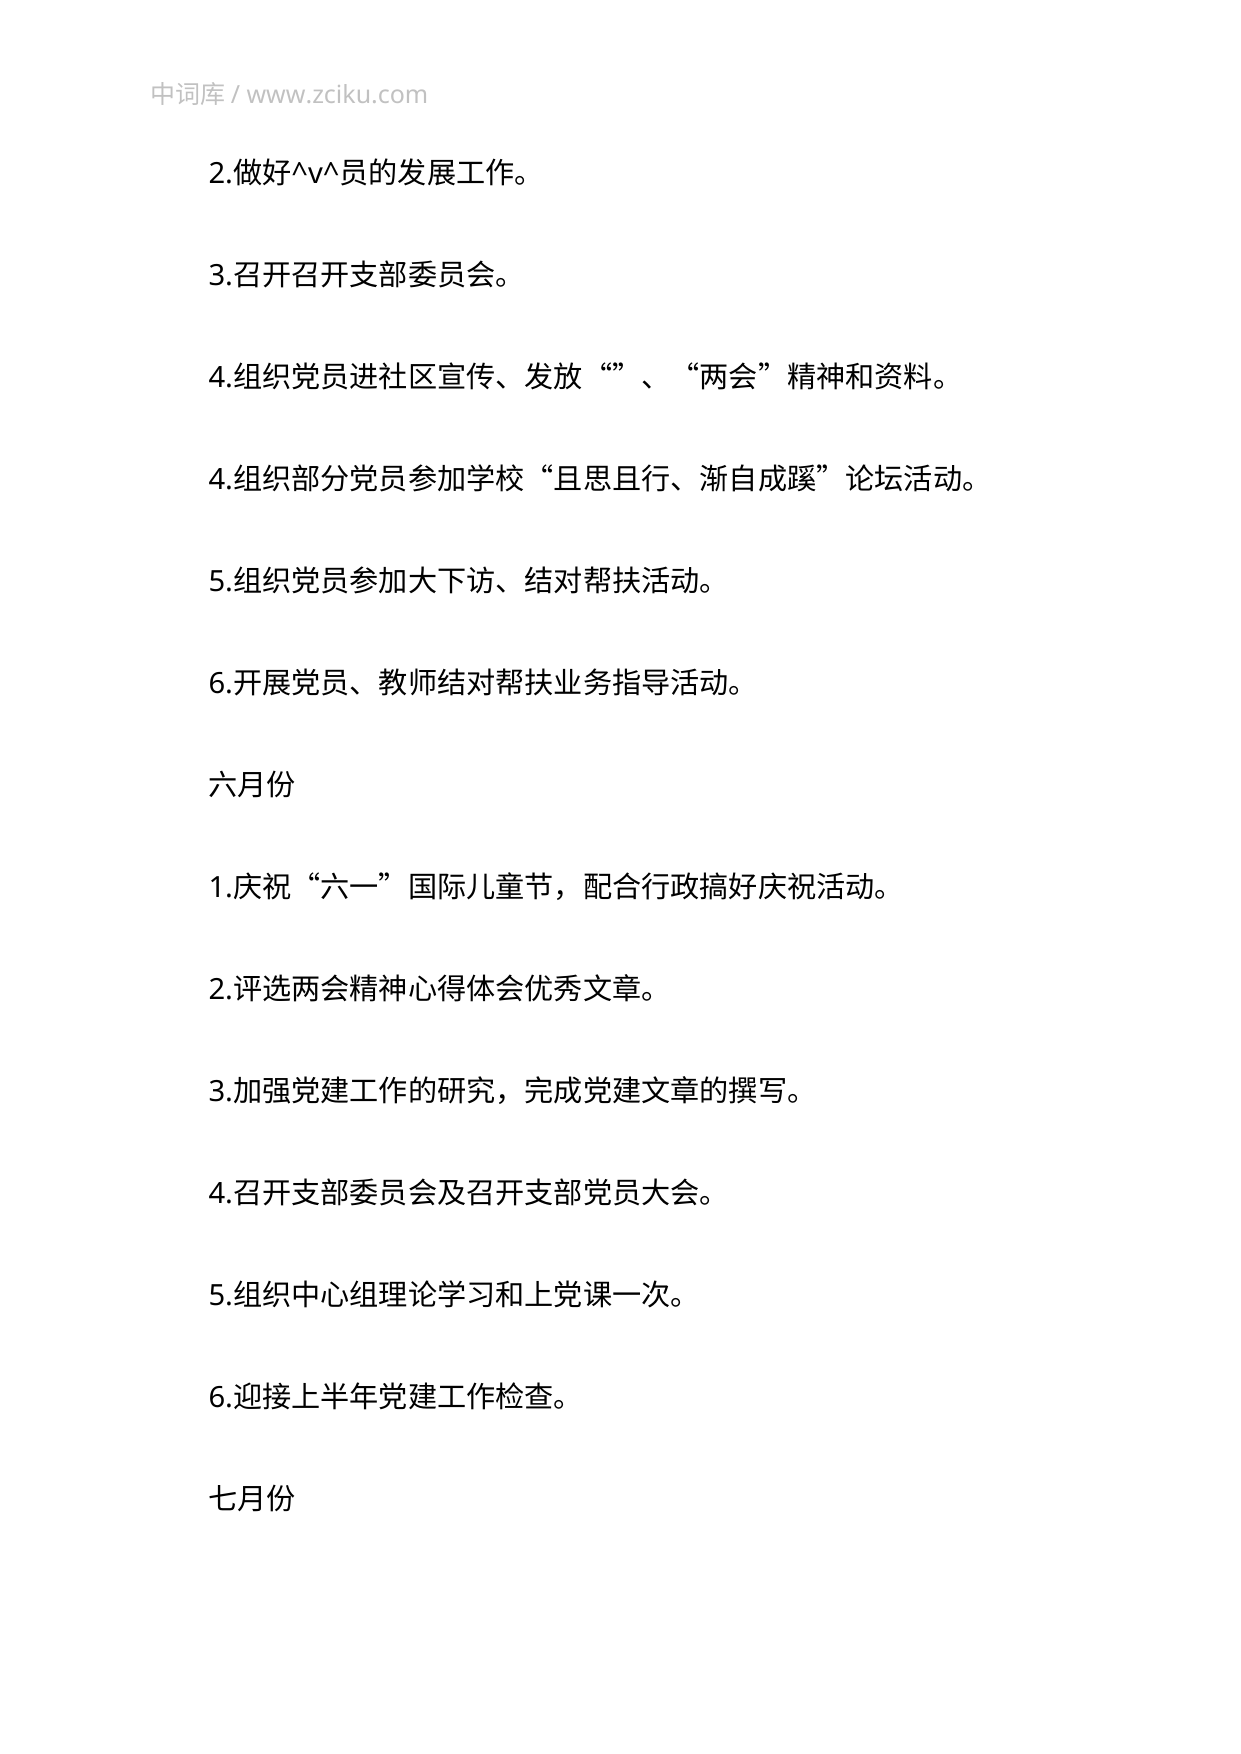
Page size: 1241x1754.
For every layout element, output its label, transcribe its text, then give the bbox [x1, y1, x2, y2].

text 六月份 [150, 762, 1090, 804]
text 七月份 [150, 1476, 1090, 1518]
text 5.组织中心组理论学习和上党课一次。 [150, 1272, 1090, 1314]
text 3.召开召开支部委员会。 [150, 252, 1090, 294]
text 4.组织部分党员参加学校“且思且行、渐自成蹊”论坛活动。 [150, 456, 1090, 498]
text 4.召开支部委员会及召开支部党员大会。 [150, 1169, 1090, 1212]
text 6.开展党员、教师结对帮扶业务指导活动。 [150, 660, 1090, 702]
text 3.加强党建工作的研究，完成党建文章的撰写。 [150, 1068, 1090, 1110]
text 5.组织党员参加大下访、结对帮扶活动。 [150, 558, 1090, 600]
text 2.做好^v^员的发展工作。 [150, 150, 1090, 192]
text 6.迎接上半年党建工作检查。 [150, 1373, 1090, 1416]
text 2.评选两会精神心得体会优秀文章。 [150, 966, 1090, 1008]
text 1.庆祝“六一”国际儿童节，配合行政搞好庆祝活动。 [150, 864, 1090, 906]
text 4.组织党员进社区宣传、发放“”、“两会”精神和资料。 [150, 354, 1090, 396]
